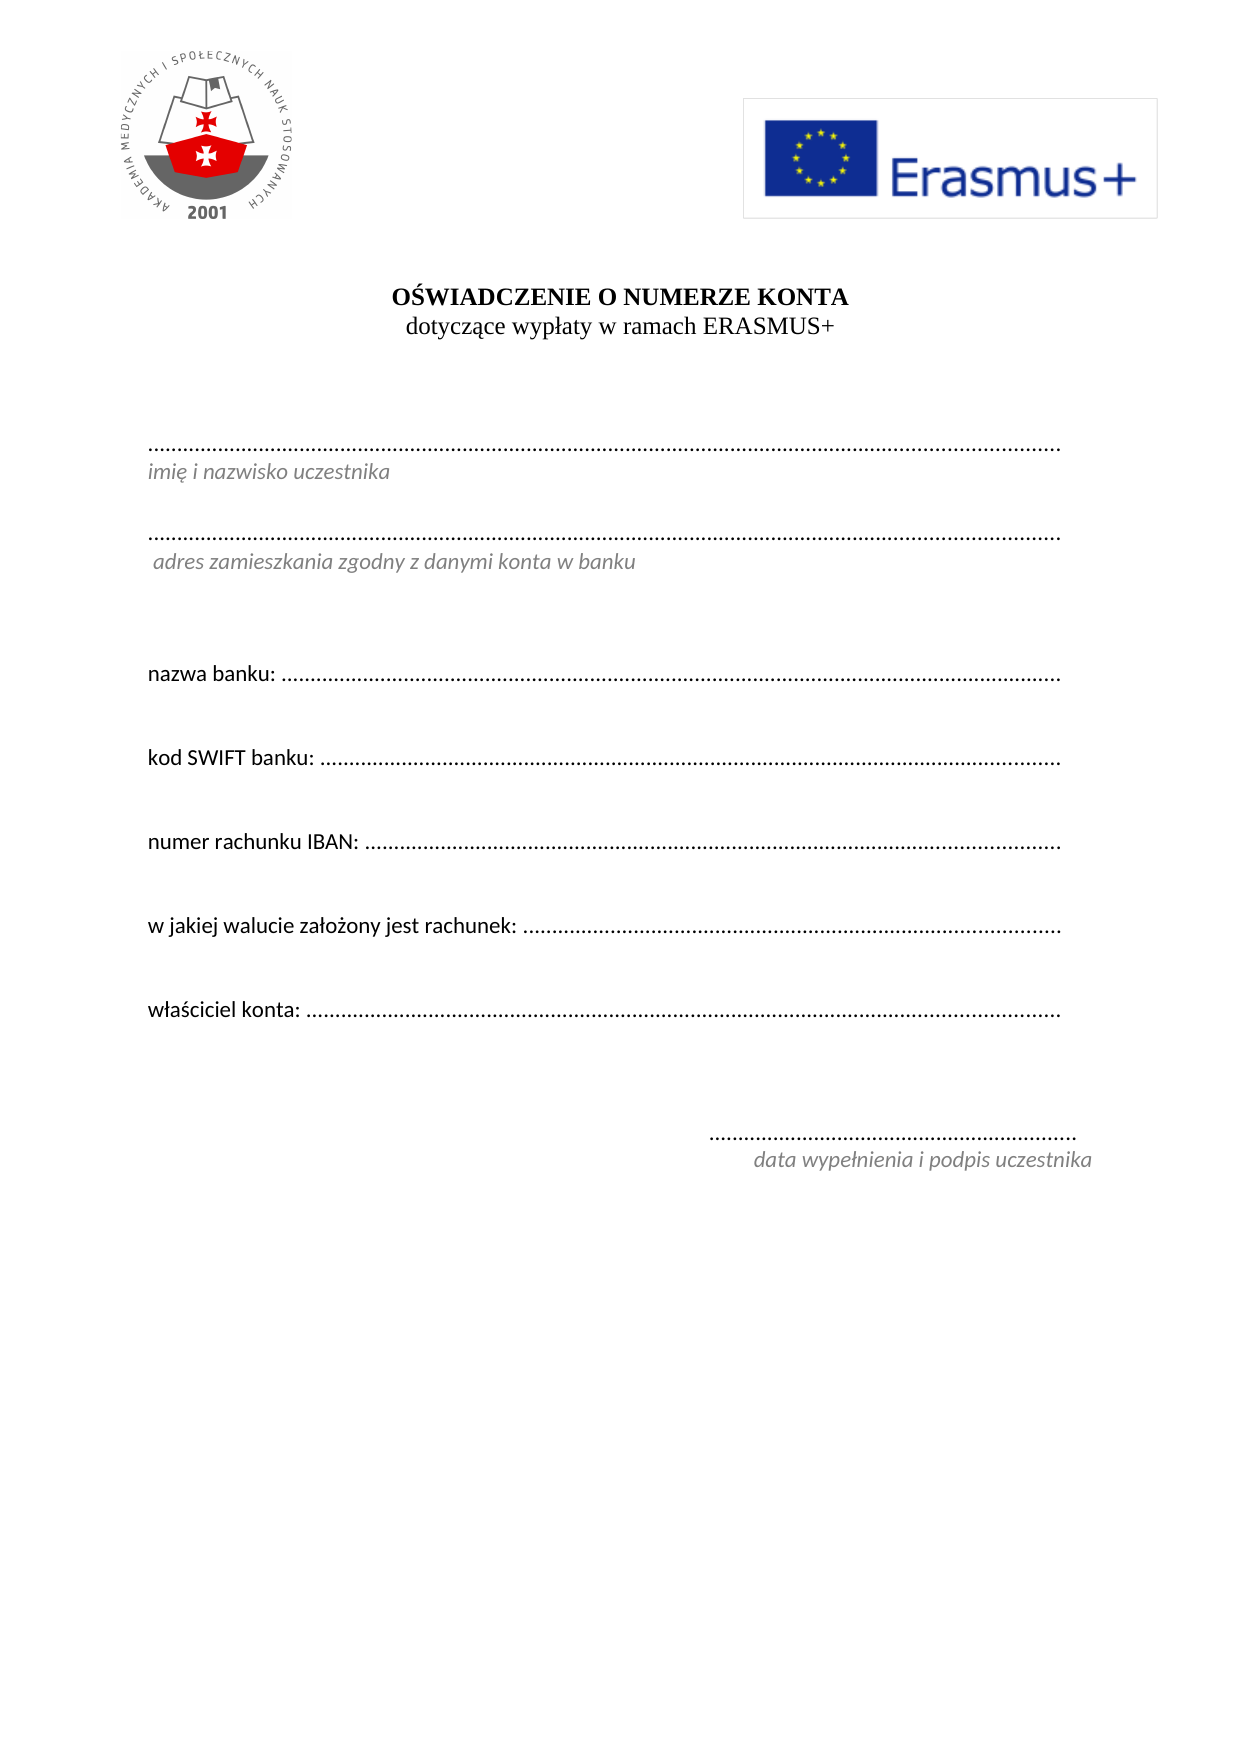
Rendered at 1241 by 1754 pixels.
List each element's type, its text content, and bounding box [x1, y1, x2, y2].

text OŚWIADCZENIE O NUMERZE KONTA [148, 282, 1093, 311]
picture [120, 51, 292, 219]
text właściciel konta: [148, 995, 1093, 1023]
text data wypełnienia i podpis uczestnika [148, 1145, 1093, 1173]
title imię i nazwisko uczestnika [148, 457, 1093, 485]
title dotyczące wypłaty w ramach ERASMUS+ [148, 311, 1093, 340]
title adres zamieszkania zgodny z danymi konta w banku [148, 547, 1093, 575]
text w jakiej walucie założony jest rachunek: [148, 911, 1093, 939]
text nazwa banku: [148, 659, 1093, 687]
text numer rachunku IBAN: [148, 827, 1093, 855]
text kod SWIFT banku: [148, 743, 1093, 771]
picture [742, 97, 1159, 220]
